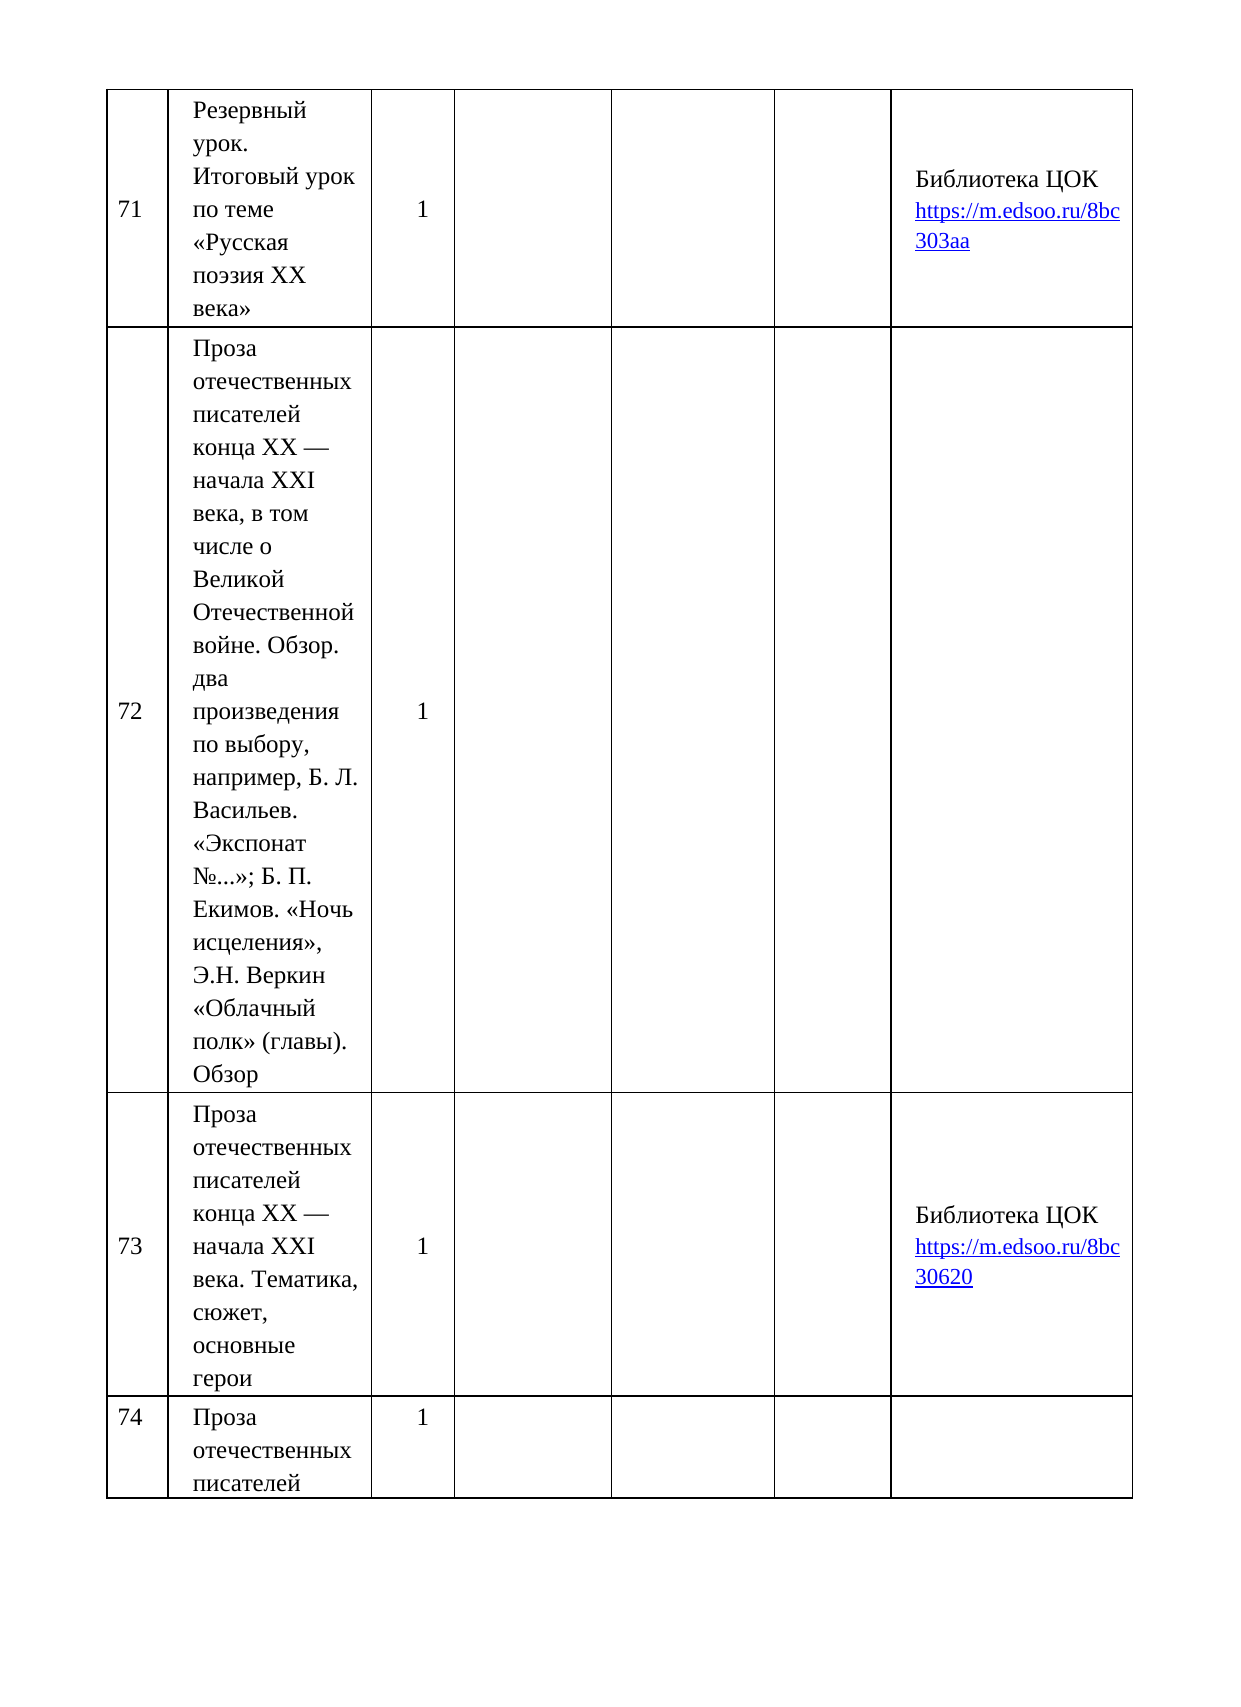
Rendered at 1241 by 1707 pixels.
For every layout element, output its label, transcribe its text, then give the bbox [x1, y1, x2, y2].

table_cell 72 [108, 328, 167, 1092]
table_cell [455, 1093, 611, 1395]
table_cell [775, 328, 890, 1092]
table_cell [455, 1397, 611, 1497]
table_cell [169, 1397, 371, 1497]
table_cell [892, 1397, 1132, 1497]
table_cell [775, 90, 890, 326]
table_cell [775, 1397, 890, 1497]
table_cell [612, 90, 774, 326]
table_cell Проза отечественных писателей конца XX — начала XXI века, в том числе о Великой Отечественной войне. Обзор. два произведения по выбору, например, Б. Л. Васильев. «Экспонат №...»; Б. П. Екимов. «Ночь исцеления», Э.Н. Веркин «Облачный полк» (главы). Обзор [169, 328, 371, 1092]
table_cell [892, 328, 1132, 1092]
table_cell 71 [108, 90, 167, 326]
table_cell 1 [372, 90, 454, 326]
table_cell [775, 1093, 890, 1395]
table_cell Библиотека ЦОК https://m.edsoo.ru/8bc30620 [892, 1093, 1132, 1395]
table_cell [612, 328, 774, 1092]
table_cell 1 [372, 328, 454, 1092]
table_cell [455, 328, 611, 1092]
table_cell Библиотека ЦОК https://m.edsoo.ru/8bc303aa [892, 90, 1132, 326]
table_cell [455, 90, 611, 326]
table_cell 1 [372, 1093, 454, 1395]
table_cell Резервный урок. Итоговый урок по теме «Русская поэзия XX века» [169, 90, 371, 326]
table_cell Проза отечественных писателей конца XX — начала XXI века. Тематика, сюжет, основные герои [169, 1093, 371, 1395]
table_cell 1 [372, 1397, 454, 1497]
table_cell [612, 1093, 774, 1395]
table_cell 73 [108, 1093, 167, 1395]
table_cell [612, 1397, 774, 1497]
table_cell 74 [108, 1397, 167, 1497]
